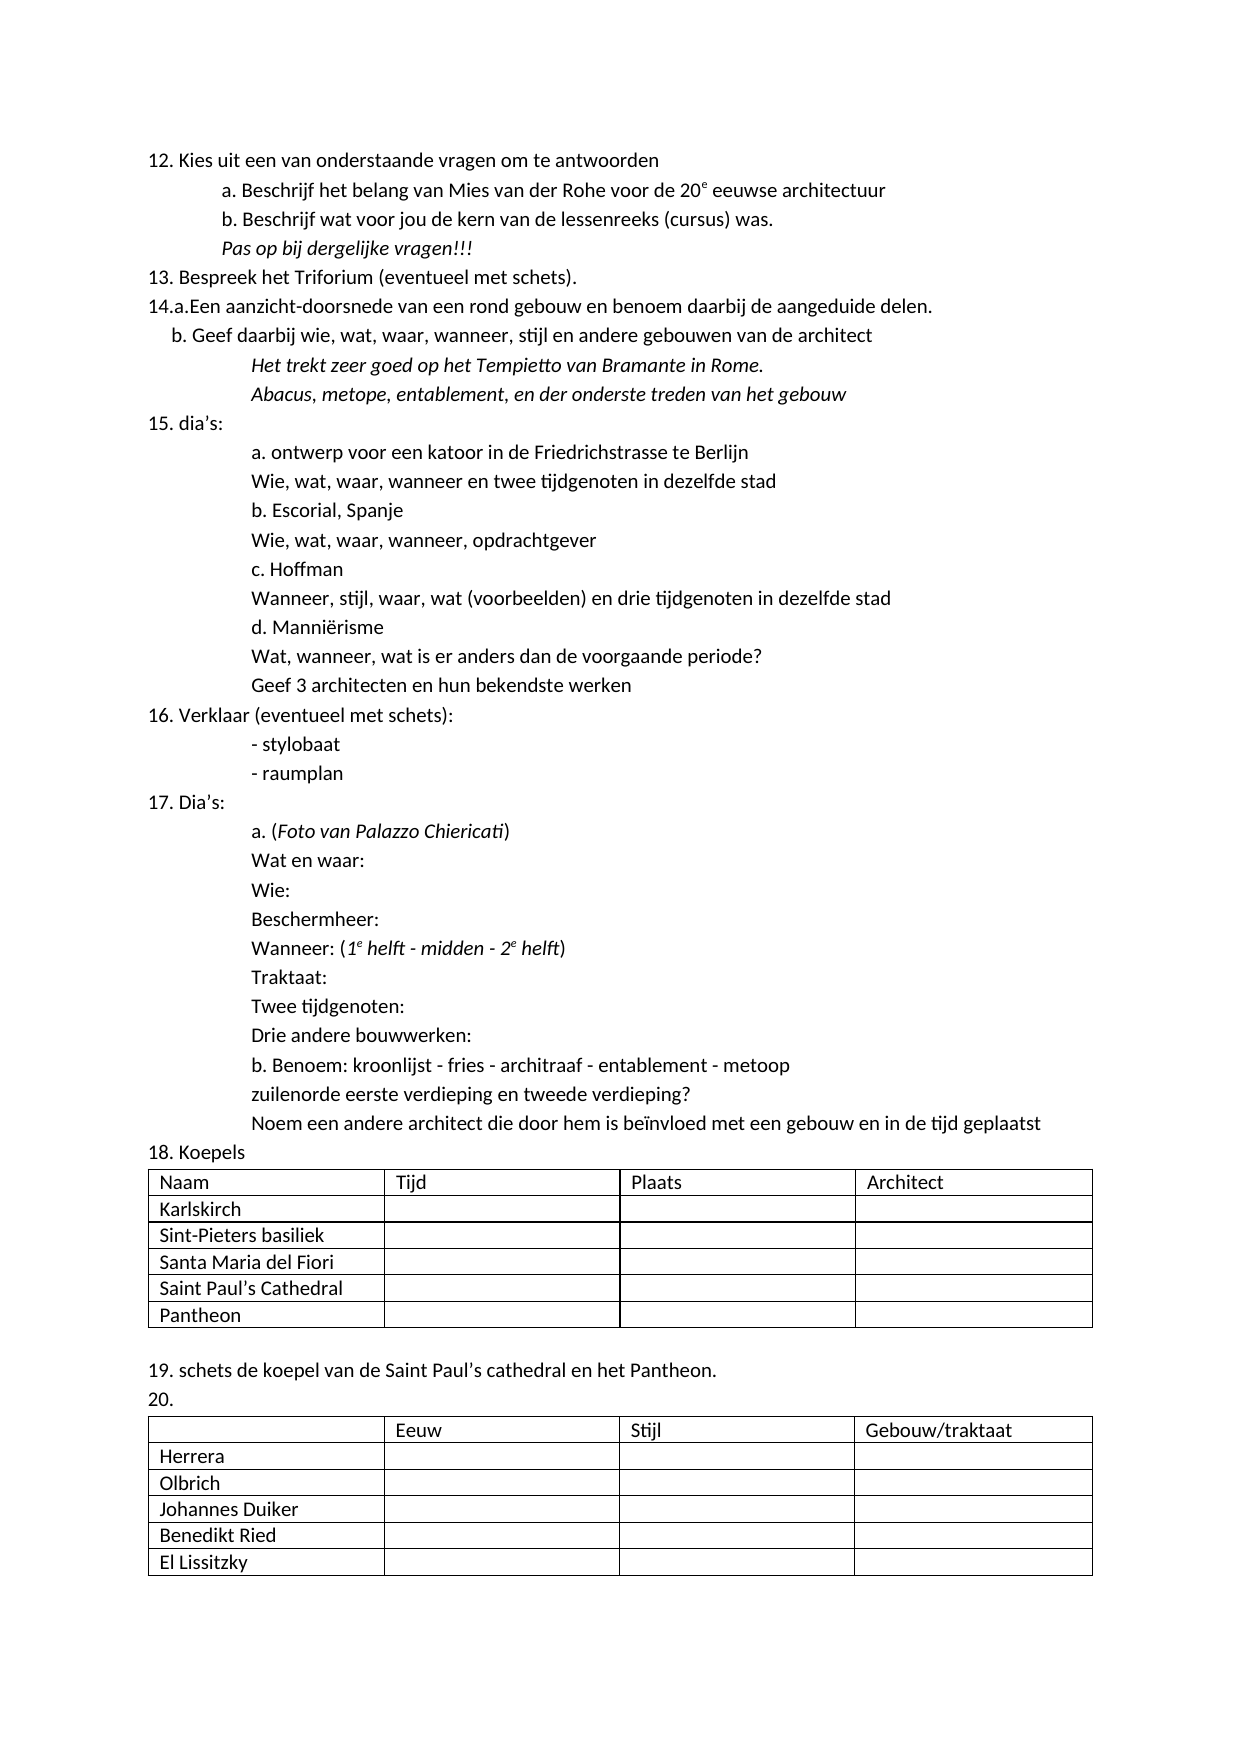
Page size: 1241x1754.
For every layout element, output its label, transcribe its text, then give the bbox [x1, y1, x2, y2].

table_cell Benedikt Ried [149, 1523, 384, 1548]
table_cell [385, 1496, 619, 1522]
text a. (Foto van Palazzo Chiericati) [148, 818, 1093, 844]
table_header Eeuw [385, 1417, 619, 1442]
table_cell [385, 1443, 619, 1469]
table_cell [621, 1249, 855, 1274]
table_cell [385, 1302, 619, 1327]
table_cell [855, 1496, 1092, 1522]
table_cell [385, 1549, 619, 1574]
table_cell [621, 1223, 855, 1248]
table_cell [620, 1549, 854, 1574]
text b. Beschrijf wat voor jou de kern van de lessenreeks (cursus) was. [148, 206, 1093, 231]
table_cell [621, 1302, 855, 1327]
text d. Manniërisme [148, 614, 1093, 640]
table_cell [856, 1249, 1092, 1274]
table_cell [621, 1196, 855, 1221]
table_cell [385, 1249, 619, 1274]
table_cell Karlskirch [149, 1196, 384, 1221]
table_cell Olbrich [149, 1470, 384, 1495]
text Wie, wat, waar, wanneer, opdrachtgever [148, 527, 1093, 552]
table_cell [385, 1223, 619, 1248]
text Wanneer: (1e helft - midden - 2e helft) [148, 935, 1093, 961]
text 16. Verklaar (eventueel met schets): [148, 702, 1093, 727]
text Beschermheer: [148, 906, 1093, 931]
table_cell [385, 1196, 619, 1221]
text 13. Bespreek het Triforium (eventueel met schets). [148, 264, 1093, 290]
text c. Hoffman [148, 556, 1093, 581]
text b. Escorial, Spanje [148, 498, 1093, 523]
table_header Naam [149, 1170, 384, 1195]
text Noem een andere architect die door hem is beïnvloed met een gebouw en in de tijd geplaatst [148, 1110, 1093, 1136]
text Wie, wat, waar, wanneer en twee tijdgenoten in dezelfde stad [148, 468, 1093, 494]
table_cell El Lissitzky [149, 1549, 384, 1574]
table_cell Saint Paul’s Cathedral [149, 1275, 384, 1301]
table_cell [855, 1470, 1092, 1495]
table_cell [385, 1523, 619, 1548]
text b. Benoem: kroonlijst - fries - architraaf - entablement - metoop [148, 1052, 1093, 1077]
table_cell Sint-Pieters basiliek [149, 1223, 384, 1248]
text 19. schets de koepel van de Saint Paul’s cathedral en het Pantheon. [148, 1357, 1093, 1383]
text 14.a.Een aanzicht-doorsnede van een rond gebouw en benoem daarbij de aangeduide delen. [148, 293, 1093, 319]
table_cell [620, 1470, 854, 1495]
text Drie andere bouwwerken: [148, 1023, 1093, 1048]
table_cell [621, 1275, 855, 1301]
table_cell [385, 1275, 619, 1301]
text Geef 3 architecten en hun bekendste werken [148, 673, 1093, 698]
table_cell [620, 1496, 854, 1522]
text - stylobaat [148, 731, 1093, 756]
table_header Plaats [621, 1170, 855, 1195]
table_header Tijd [385, 1170, 619, 1195]
text 12. Kies uit een van onderstaande vragen om te antwoorden [148, 148, 1093, 173]
table_cell Johannes Duiker [149, 1496, 384, 1522]
text Wie: [148, 877, 1093, 902]
text Wanneer, stijl, waar, wat (voorbeelden) en drie tijdgenoten in dezelfde stad [148, 585, 1093, 611]
table_cell [855, 1523, 1092, 1548]
text Abacus, metope, entablement, en der onderste treden van het gebouw [148, 381, 1093, 406]
text a. ontwerp voor een katoor in de Friedrichstrasse te Berlijn [148, 439, 1093, 465]
text Traktaat: [148, 964, 1093, 990]
table_header Architect [856, 1170, 1092, 1195]
text Wat, wanneer, wat is er anders dan de voorgaande periode? [148, 643, 1093, 669]
table_cell [856, 1223, 1092, 1248]
text Twee tijdgenoten: [148, 993, 1093, 1019]
table_cell Santa Maria del Fiori [149, 1249, 384, 1274]
table_cell [856, 1275, 1092, 1301]
text 20. [148, 1387, 1093, 1412]
table_cell Herrera [149, 1443, 384, 1469]
text b. Geef daarbij wie, wat, waar, wanneer, stijl en andere gebouwen van de architect [148, 323, 1093, 348]
table_cell Pantheon [149, 1302, 384, 1327]
table_cell [856, 1302, 1092, 1327]
text zuilenorde eerste verdieping en tweede verdieping? [148, 1081, 1093, 1106]
text 18. Koepels [148, 1139, 1093, 1165]
table_header Gebouw/traktaat [855, 1417, 1092, 1442]
text - raumplan [148, 760, 1093, 786]
text 15. dia’s: [148, 410, 1093, 436]
table_header [149, 1417, 384, 1442]
text Pas op bij dergelijke vragen!!! [148, 235, 1093, 261]
table_cell [620, 1523, 854, 1548]
table_cell [855, 1443, 1092, 1469]
text Het trekt zeer goed op het Tempietto van Bramante in Rome. [148, 352, 1093, 377]
table_cell [385, 1470, 619, 1495]
table_cell [620, 1443, 854, 1469]
text a. Beschrijf het belang van Mies van der Rohe voor de 20e eeuwse architectuur [148, 177, 1093, 202]
text Wat en waar: [148, 848, 1093, 873]
table_cell [855, 1549, 1092, 1574]
table_cell [856, 1196, 1092, 1221]
table_header Stijl [620, 1417, 854, 1442]
text 17. Dia’s: [148, 789, 1093, 815]
